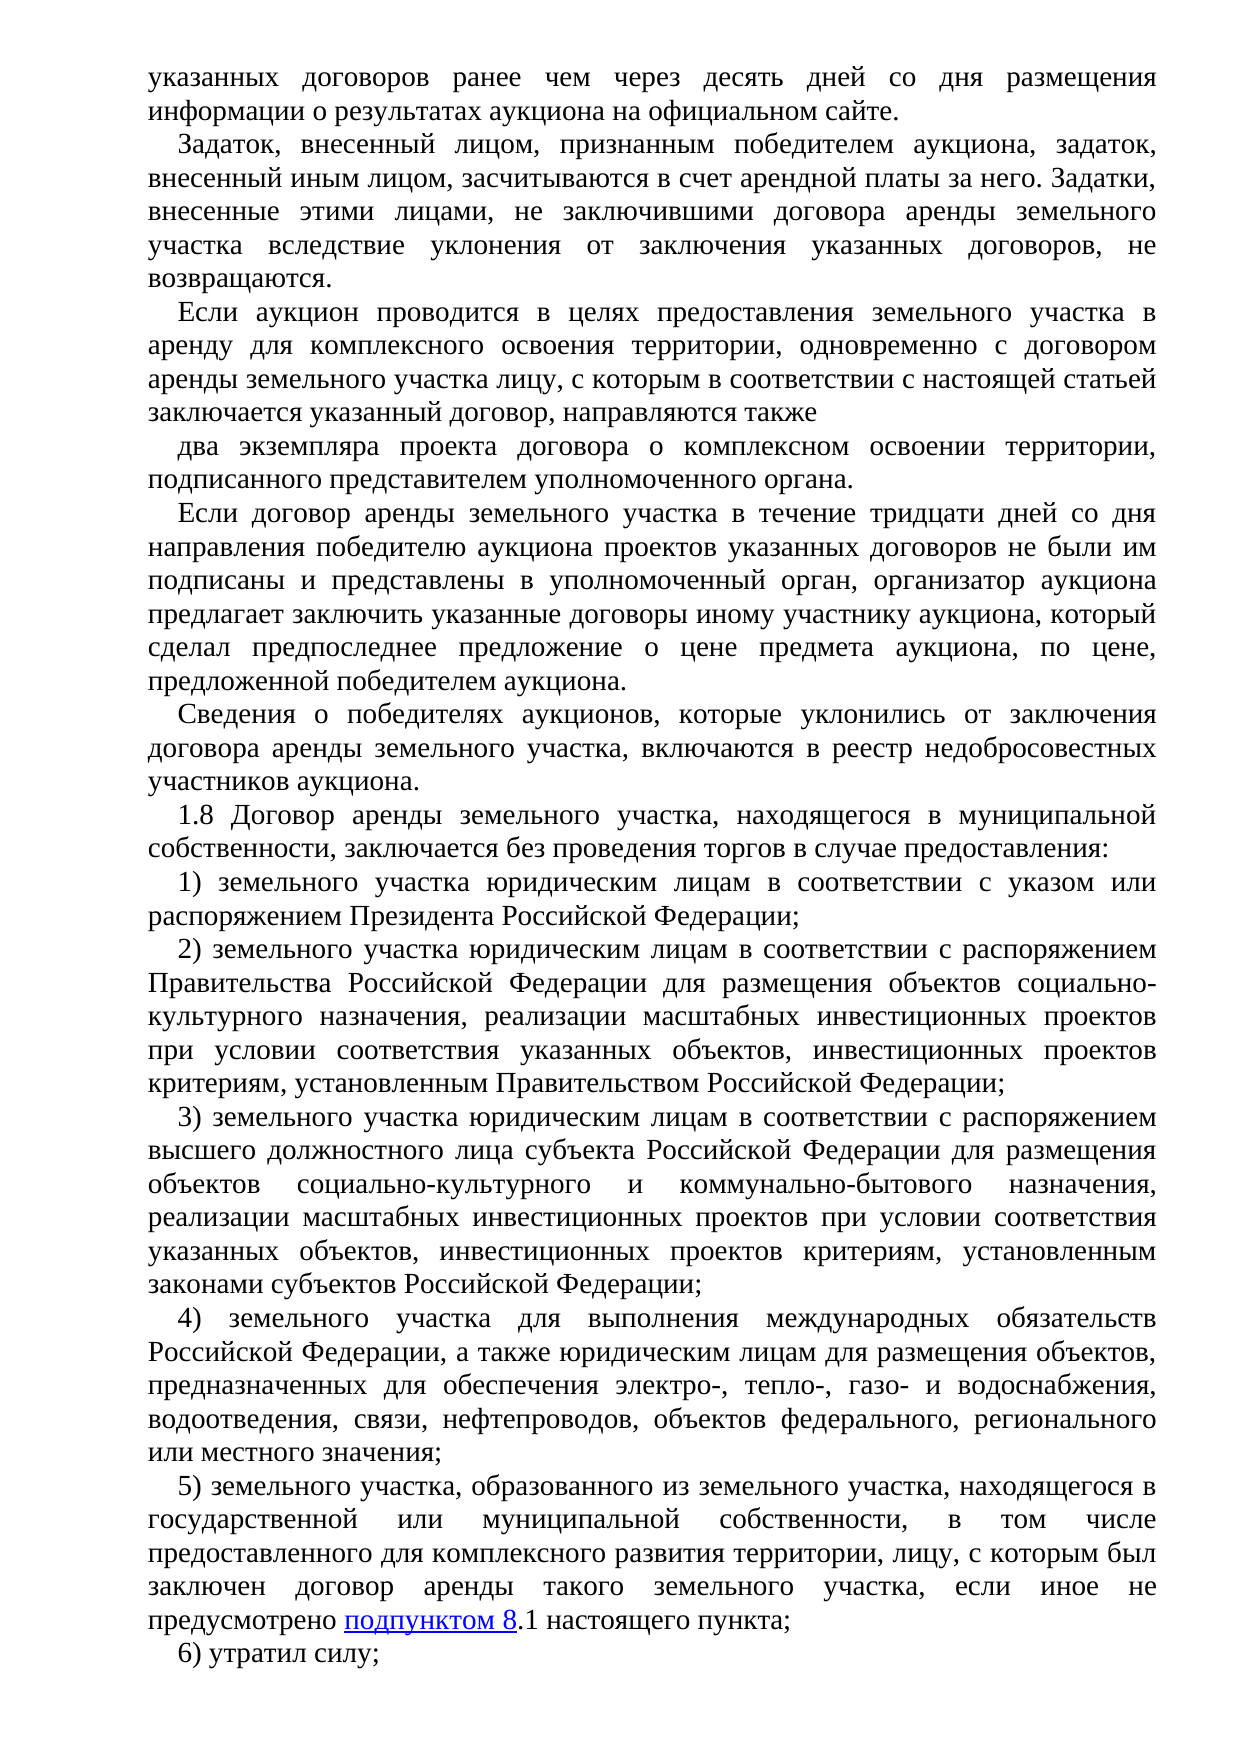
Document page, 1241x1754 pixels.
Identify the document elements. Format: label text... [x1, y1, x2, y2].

text 1) земельного участка юридическим лицам в соответствии с указом или распоряжением Президента Российской Федерации; [148, 864, 1157, 931]
text 2) земельного участка юридическим лицам в соответствии с распоряжением Правительства Российской Федерации для размещения объектов социально-культурного назначения, реализации масштабных инвестиционных проектов при условии соответствия указанных объектов, инвестиционных проектов критериям, установленным Правительством Российской Федерации; [148, 931, 1157, 1099]
text два экземпляра проекта договора о комплексном освоении территории, подписанного представителем уполномоченного органа. [148, 428, 1157, 495]
text 5) земельного участка, образованного из земельного участка, находящегося в государственной или муниципальной собственности, в том числе предоставленного для комплексного развития территории, лицу, с которым был заключен договор аренды такого земельного участка, если иное не предусмотрено подпунктом 8.1 настоящего пункта; [148, 1468, 1157, 1636]
text Задаток, внесенный лицом, признанным победителем аукциона, задаток, внесенный иным лицом, засчитываются в счет арендной платы за него. Задатки, внесенные этими лицами, не заключившими договора аренды земельного участка вследствие уклонения от заключения указанных договоров, не возвращаются. [148, 126, 1157, 294]
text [148, 59, 1157, 126]
text 3) земельного участка юридическим лицам в соответствии с распоряжением высшего должностного лица субъекта Российской Федерации для размещения объектов социально-культурного и коммунально-бытового назначения, реализации масштабных инвестиционных проектов при условии соответствия указанных объектов, инвестиционных проектов критериям, установленным законами субъектов Российской Федерации; [148, 1099, 1157, 1300]
text Сведения о победителях аукционов, которые уклонились от заключения договора аренды земельного участка, включаются в реестр недобросовестных участников аукциона. [148, 696, 1157, 797]
text 1.8 Договор аренды земельного участка, находящегося в муниципальной собственности, заключается без проведения торгов в случае предоставления: [148, 797, 1157, 864]
text Если договор аренды земельного участка в течение тридцати дней со дня направления победителю аукциона проектов указанных договоров не были им подписаны и представлены в уполномоченный орган, организатор аукциона предлагает заключить указанные договоры иному участнику аукциона, который сделал предпоследнее предложение о цене предмета аукциона, по цене, предложенной победителем аукциона. [148, 495, 1157, 696]
text 4) земельного участка для выполнения международных обязательств Российской Федерации, а также юридическим лицам для размещения объектов, предназначенных для обеспечения электро-, тепло-, газо- и водоснабжения, водоотведения, связи, нефтепроводов, объектов федерального, регионального или местного значения; [148, 1300, 1157, 1468]
text 6) утратил силу; [148, 1636, 1157, 1669]
text Если аукцион проводится в целях предоставления земельного участка в аренду для комплексного освоения территории, одновременно с договором аренды земельного участка лицу, с которым в соответствии с настоящей статьей заключается указанный договор, направляются также [148, 294, 1157, 428]
